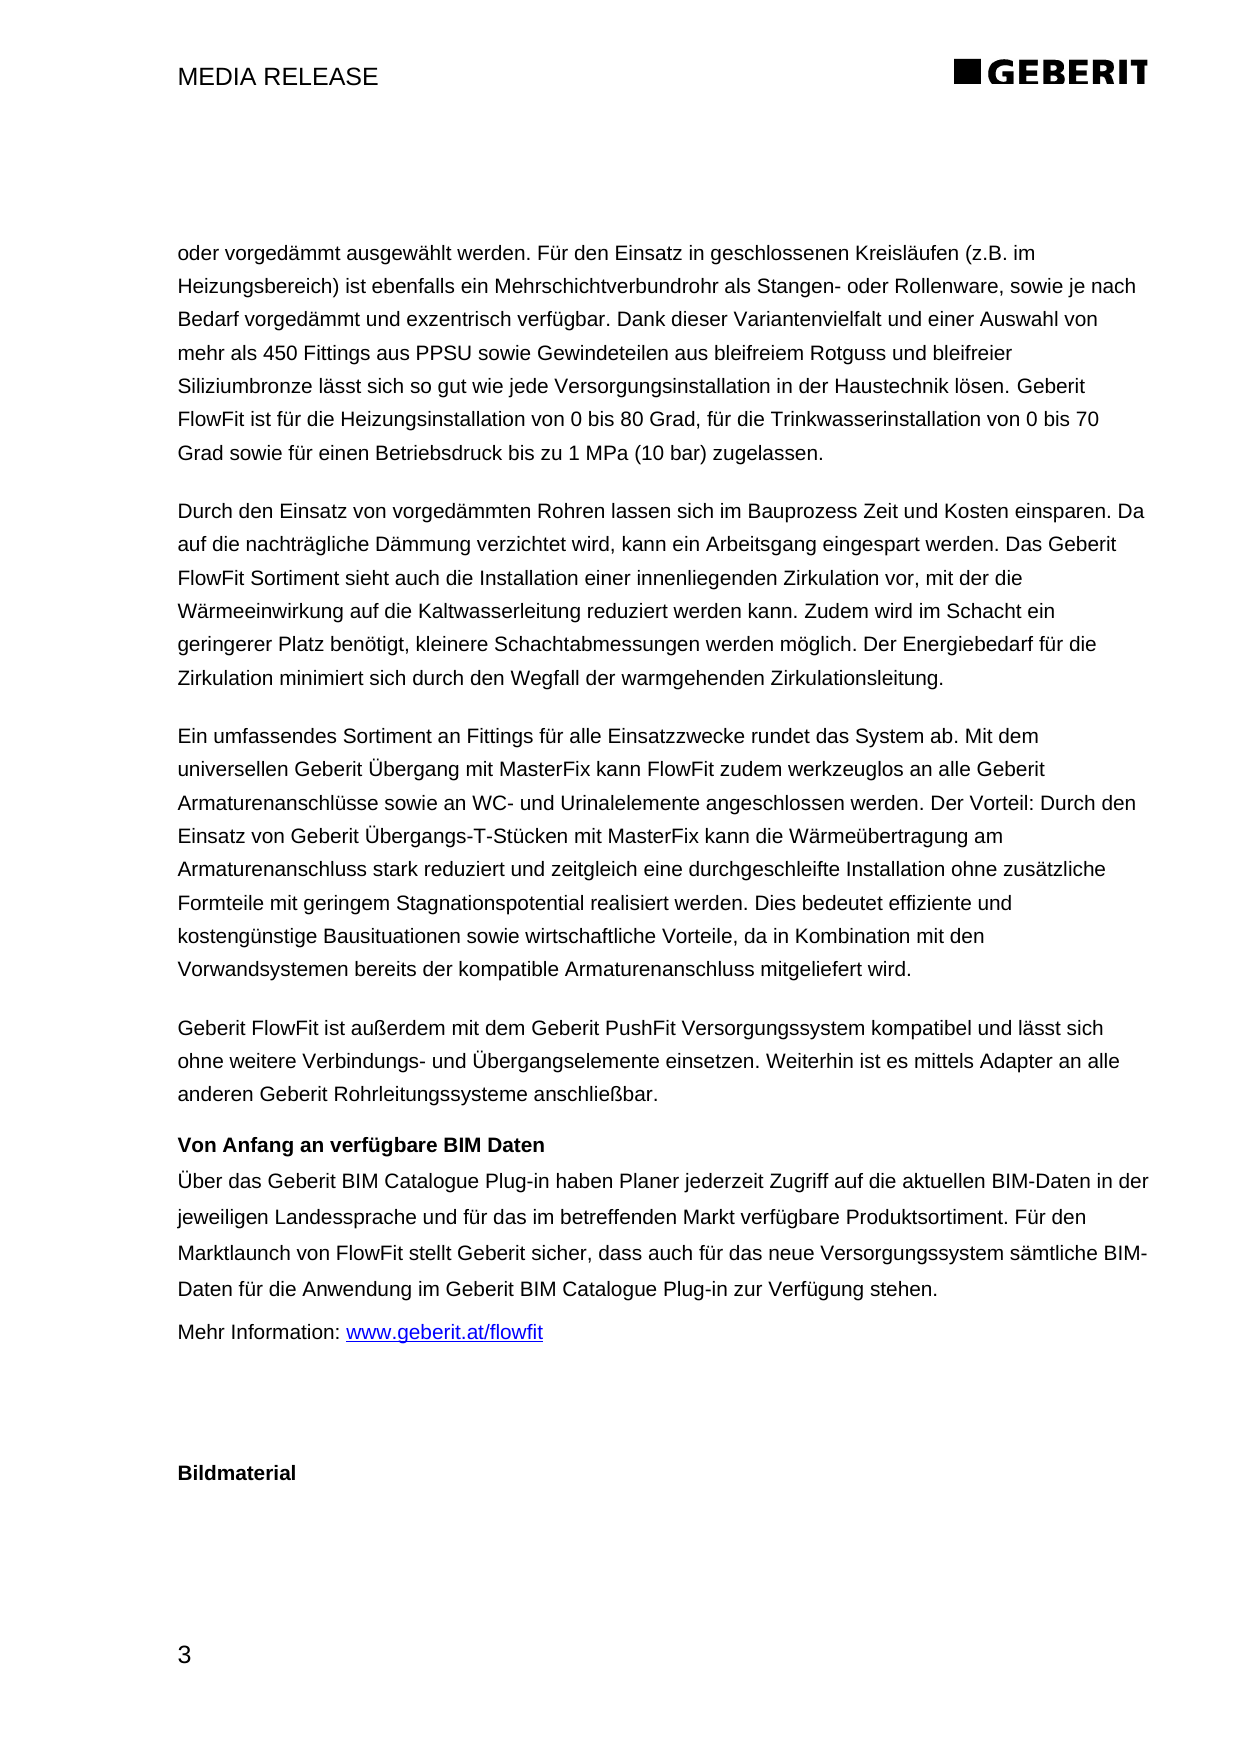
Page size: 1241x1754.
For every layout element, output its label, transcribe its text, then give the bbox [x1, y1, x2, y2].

text Von Anfang an verfügbare BIM Daten [177, 1133, 1152, 1157]
text Über das Geberit BIM Catalogue Plug-in haben Planer jederzeit Zugriff auf die aktuellen BIM-Daten in der jeweiligen Landessprache und für das im betreffenden Markt verfügbare Produktsortiment. Für den Marktlaunch von FlowFit stellt Geberit sicher, dass auch für das neue Versorgungssystem sämtliche BIM-Daten für die Anwendung im Geberit BIM Catalogue Plug-in zur Verfügung stehen. [177, 1169, 1152, 1301]
text Mehr Information: www.geberit.at/flowfit [177, 1313, 1152, 1346]
text Durch den Einsatz von vorgedämmten Rohren lassen sich im Bauprozess Zeit und Kosten einsparen. Da auf die nachträgliche Dämmung verzichtet wird, kann ein Arbeitsgang eingespart werden. Das Geberit FlowFit Sortiment sieht auch die Installation einer innenliegenden Zirkulation vor, mit der die Wärmeeinwirkung auf die Kaltwasserleitung reduziert werden kann. Zudem wird im Schacht ein geringerer Platz benötigt, kleinere Schachtabmessungen werden möglich. Der Energiebedarf für die Zirkulation minimiert sich durch den Wegfall der warmgehenden Zirkulationsleitung. [177, 492, 1152, 692]
text Bildmaterial [177, 1454, 1152, 1487]
text Ein umfassendes Sortiment an Fittings für alle Einsatzzwecke rundet das System ab. Mit dem universellen Geberit Übergang mit MasterFix kann FlowFit zudem werkzeuglos an alle Geberit Armaturenanschlüsse sowie an WC- und Urinalelemente angeschlossen werden. Der Vorteil: Durch den Einsatz von Geberit Übergangs-T-Stücken mit MasterFix kann die Wärmeübertragung am Armaturenanschluss stark reduziert und zeitgleich eine durchgeschleifte Installation ohne zusätzliche Formteile mit geringem Stagnationspotential realisiert werden. Dies bedeutet effiziente und kostengünstige Bausituationen sowie wirtschaftliche Vorteile, da in Kombination mit den Vorwandsystemen bereits der kompatible Armaturenanschluss mitgeliefert wird. [177, 717, 1152, 983]
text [177, 233, 1152, 467]
picture [953, 58, 1148, 84]
text Geberit FlowFit ist außerdem mit dem Geberit PushFit Versorgungssystem kompatibel und lässt sich ohne weitere Verbindungs- und Übergangselemente einsetzen. Weiterhin ist es mittels Adapter an alle anderen Geberit Rohrleitungssysteme anschließbar. [177, 1008, 1152, 1108]
